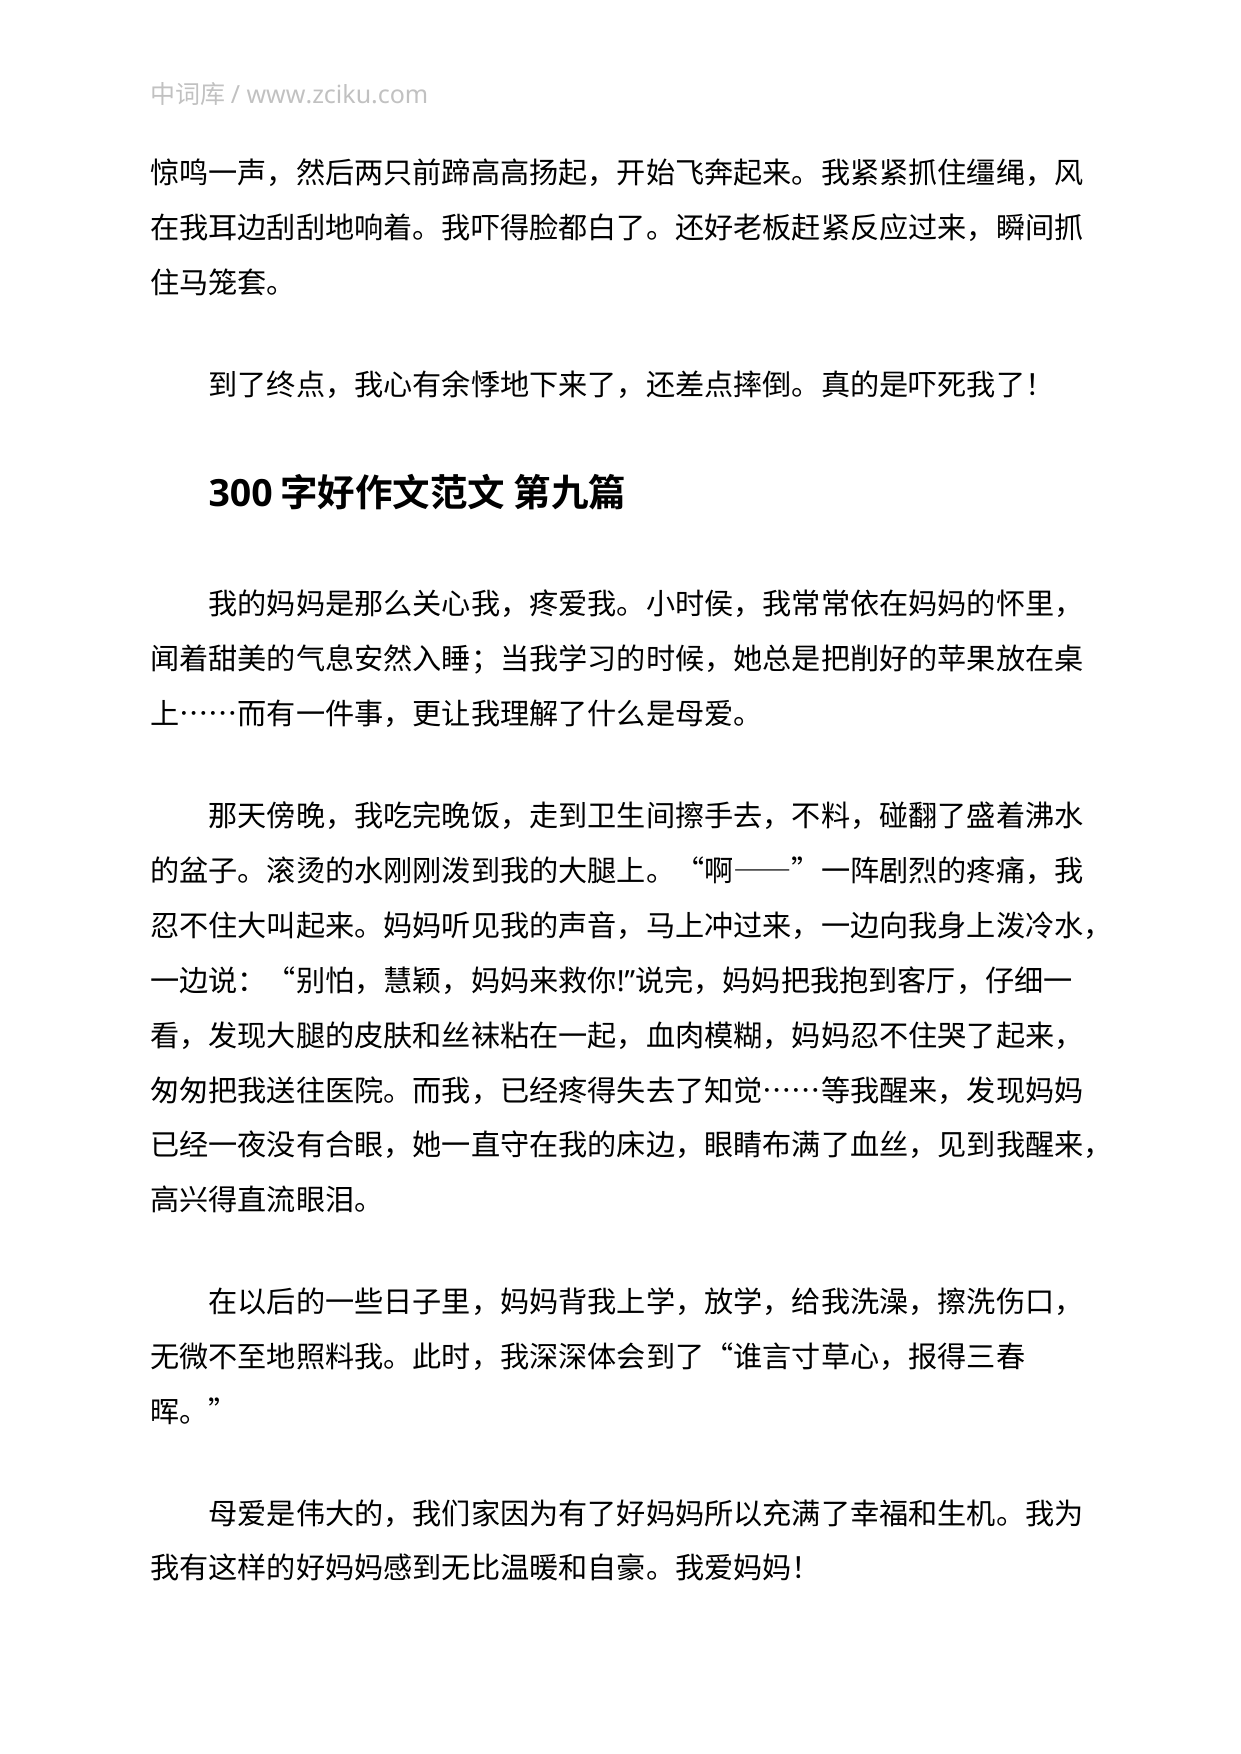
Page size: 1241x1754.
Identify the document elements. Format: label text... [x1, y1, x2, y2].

text 我的妈妈是那么关心我，疼爱我。小时侯，我常常依在妈妈的怀里，闻着甜美的气息安然入睡；当我学习的时候，她总是把削好的苹果放在桌上……而有一件事，更让我理解了什么是母爱。 [150, 581, 1090, 733]
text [150, 150, 1090, 302]
text 到了终点，我心有余悸地下来了，还差点摔倒。真的是吓死我了！ [150, 362, 1090, 404]
text 300字好作文范文 第九篇 [150, 463, 1090, 518]
text 那天傍晚，我吃完晚饭，走到卫生间擦手去，不料，碰翻了盛着沸水的盆子。滚烫的水刚刚泼到我的大腿上。“啊——”一阵剧烈的疼痛，我忍不住大叫起来。妈妈听见我的声音，马上冲过来，一边向我身上泼冷水，一边说：“别怕，慧颖，妈妈来救你!”说完，妈妈把我抱到客厅，仔细一看，发现大腿的皮肤和丝袜粘在一起，血肉模糊，妈妈忍不住哭了起来，匆匆把我送往医院。而我，已经疼得失去了知觉……等我醒来，发现妈妈已经一夜没有合眼，她一直守在我的床边，眼睛布满了血丝，见到我醒来，高兴得直流眼泪。 [150, 792, 1090, 1219]
text 母爱是伟大的，我们家因为有了好妈妈所以充满了幸福和生机。我为我有这样的好妈妈感到无比温暖和自豪。我爱妈妈！ [150, 1490, 1090, 1587]
text 在以后的一些日子里，妈妈背我上学，放学，给我洗澡，擦洗伤口，无微不至地照料我。此时，我深深体会到了“谁言寸草心，报得三春晖。” [150, 1279, 1090, 1431]
